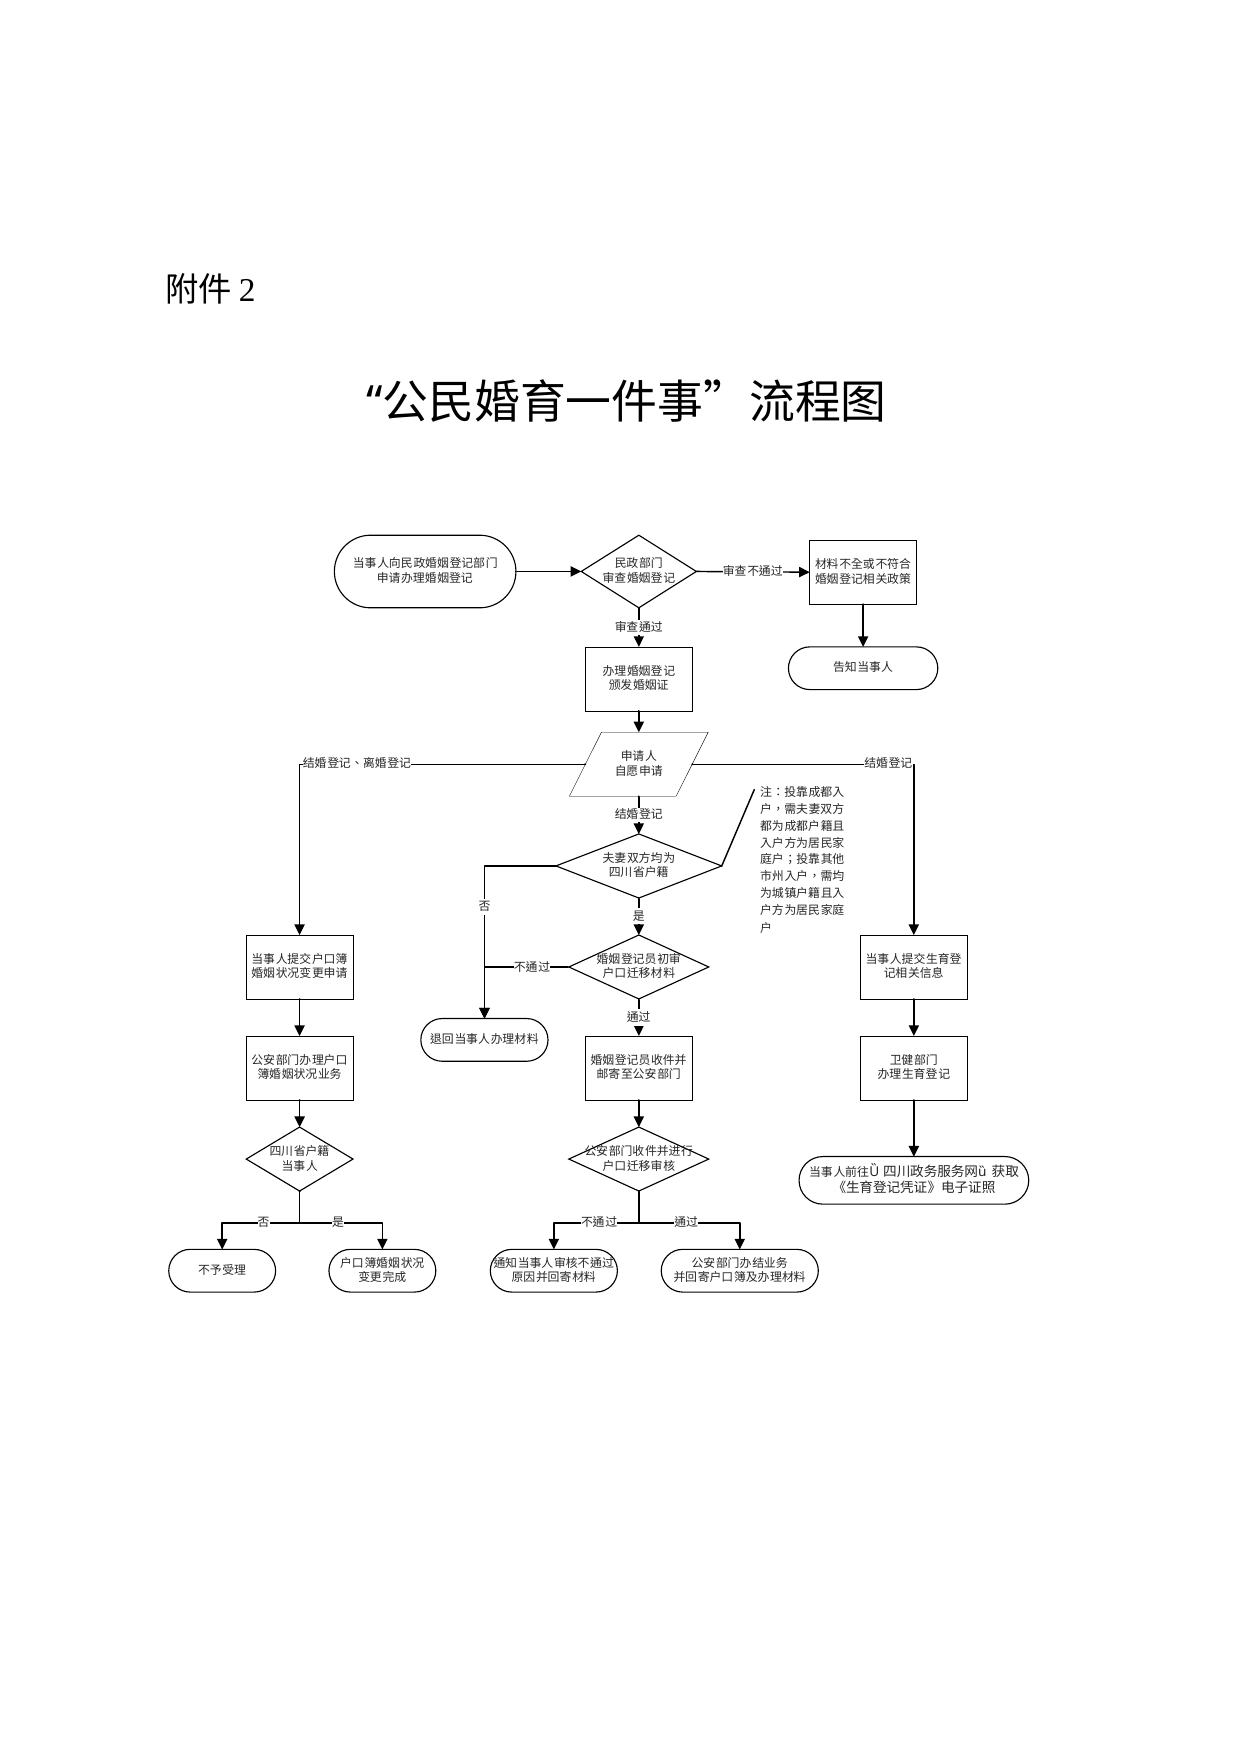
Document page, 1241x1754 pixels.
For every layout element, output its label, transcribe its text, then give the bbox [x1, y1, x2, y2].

text “公民婚育一件事”流程图 [165, 365, 1087, 432]
text 附件2 [165, 253, 1087, 320]
